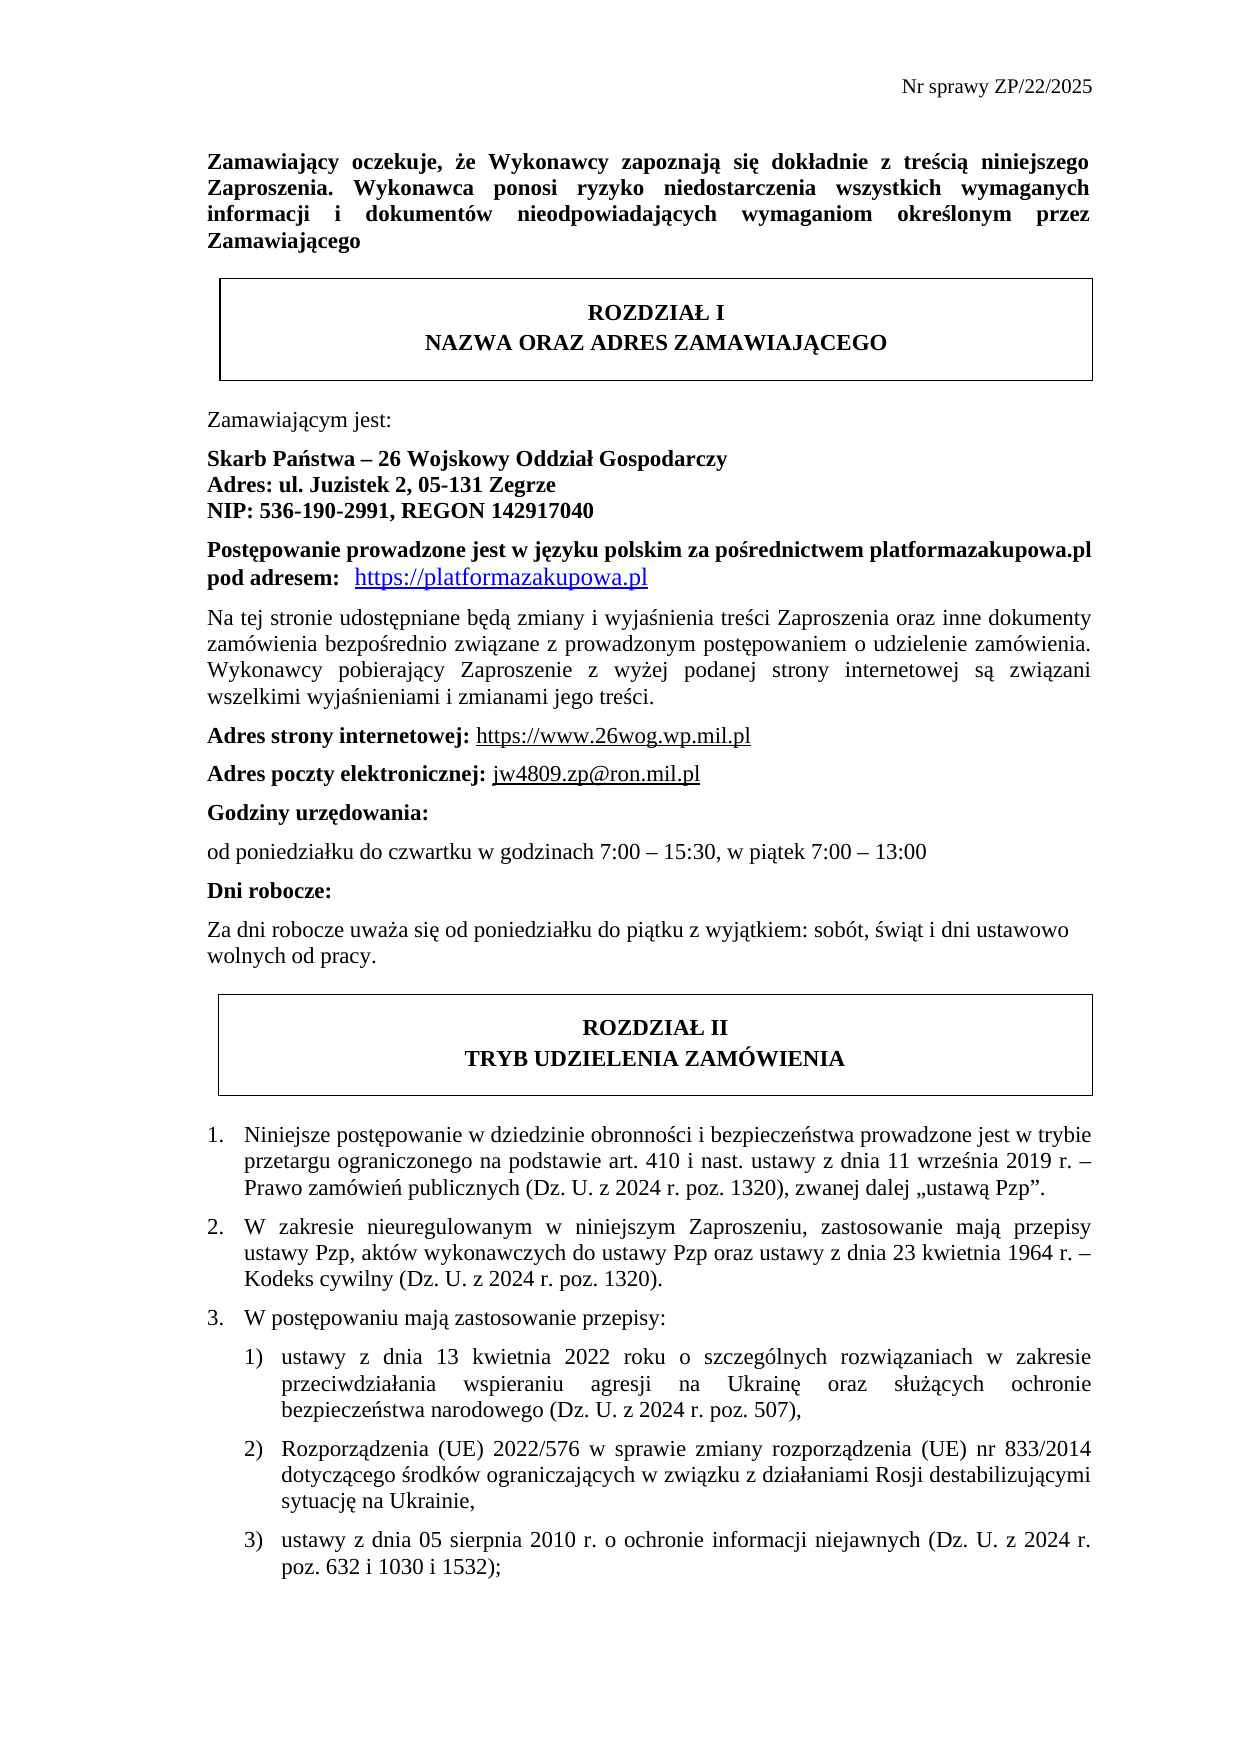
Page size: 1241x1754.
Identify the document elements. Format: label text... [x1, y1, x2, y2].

list Rozporządzenia (UE) 2022/576 w sprawie zmiany rozporządzenia (UE) nr 833/2014 dotyczącego środków ograniczających w związku z działaniami Rosji destabilizującymi sytuację na Ukrainie, [244, 1435, 1092, 1514]
text Za dni robocze uważa się od poniedziałku do piątku z wyjątkiem: sobót, świąt i dni ustawowo wolnych od pracy. [207, 916, 1092, 969]
text Na tej stronie udostępniane będą zmiany i wyjaśnienia treści Zaproszenia oraz inne dokumenty zamówienia bezpośrednio związane z prowadzonym postępowaniem o udzielenie zamówienia. Wykonawcy pobierający Zaproszenie z wyżej podanej strony internetowej są związani wszelkimi wyjaśnieniami i zmianami jego treści. [207, 604, 1092, 709]
text Zamawiającym jest: [207, 406, 1092, 432]
list W postępowaniu mają zastosowanie przepisy: [207, 1304, 1092, 1331]
list ustawy z dnia 05 sierpnia 2010 r. o ochronie informacji niejawnych (Dz. U. z 2024 r. poz. 632 i 1030 i 1532); [244, 1526, 1092, 1579]
text Adres: ul. Juzistek 2, 05-131 Zegrze [207, 471, 1092, 497]
text Skarb Państwa – 26 Wojskowy Oddział Gospodarczy [207, 444, 1092, 471]
text Adres strony internetowej: https://www.26wog.wp.mil.pl [207, 722, 1092, 748]
text Godziny urzędowania: [207, 799, 1092, 826]
text NIP: 536-190-2991, REGON 142917040 [207, 497, 1092, 524]
text Postępowanie prowadzone jest w języku polskim za pośrednictwem platformazakupowa.pl pod adresem: https://platformazakupowa.pl [207, 536, 1092, 591]
table_header ROZDZIAŁ I NAZWA ORAZ ADRES ZAMAWIAJĄCEGO [221, 279, 1092, 380]
list Niniejsze postępowanie w dziedzinie obronności i bezpieczeństwa prowadzone jest w trybie przetargu ograniczonego na podstawie art. 410 i nast. ustawy z dnia 11 września 2019 r. – Prawo zamówień publicznych (Dz. U. z 2024 r. poz. 1320), zwanej dalej „ustawą Pzp”. [207, 1121, 1092, 1200]
text Adres poczty elektronicznej: jw4809.zp@ron.mil.pl [207, 761, 1092, 787]
list W zakresie nieuregulowanym w niniejszym Zaproszeniu, zastosowanie mają przepisy ustawy Pzp, aktów wykonawczych do ustawy Pzp oraz ustawy z dnia 23 kwietnia 1964 r. – Kodeks cywilny (Dz. U. z 2024 r. poz. 1320). [207, 1213, 1092, 1292]
list ustawy z dnia 13 kwietnia 2022 roku o szczególnych rozwiązaniach w zakresie przeciwdziałania wspieraniu agresji na Ukrainę oraz służących ochronie bezpieczeństwa narodowego (Dz. U. z 2024 r. poz. 507), [244, 1343, 1092, 1422]
text od poniedziałku do czwartku w godzinach 7:00 – 15:30, w piątek 7:00 – 13:00 [207, 838, 1092, 864]
text Zamawiający oczekuje, że Wykonawcy zapoznają się dokładnie z treścią niniejszego Zaproszenia. Wykonawca ponosi ryzyko niedostarczenia wszystkich wymaganych informacji i dokumentów nieodpowiadających wymaganiom określonym przez Zamawiającego [207, 148, 1090, 253]
text Dni robocze: [207, 877, 1092, 903]
table_header ROZDZIAŁ II TRYB UDZIELENIA ZAMÓWIENIA [219, 995, 1092, 1095]
